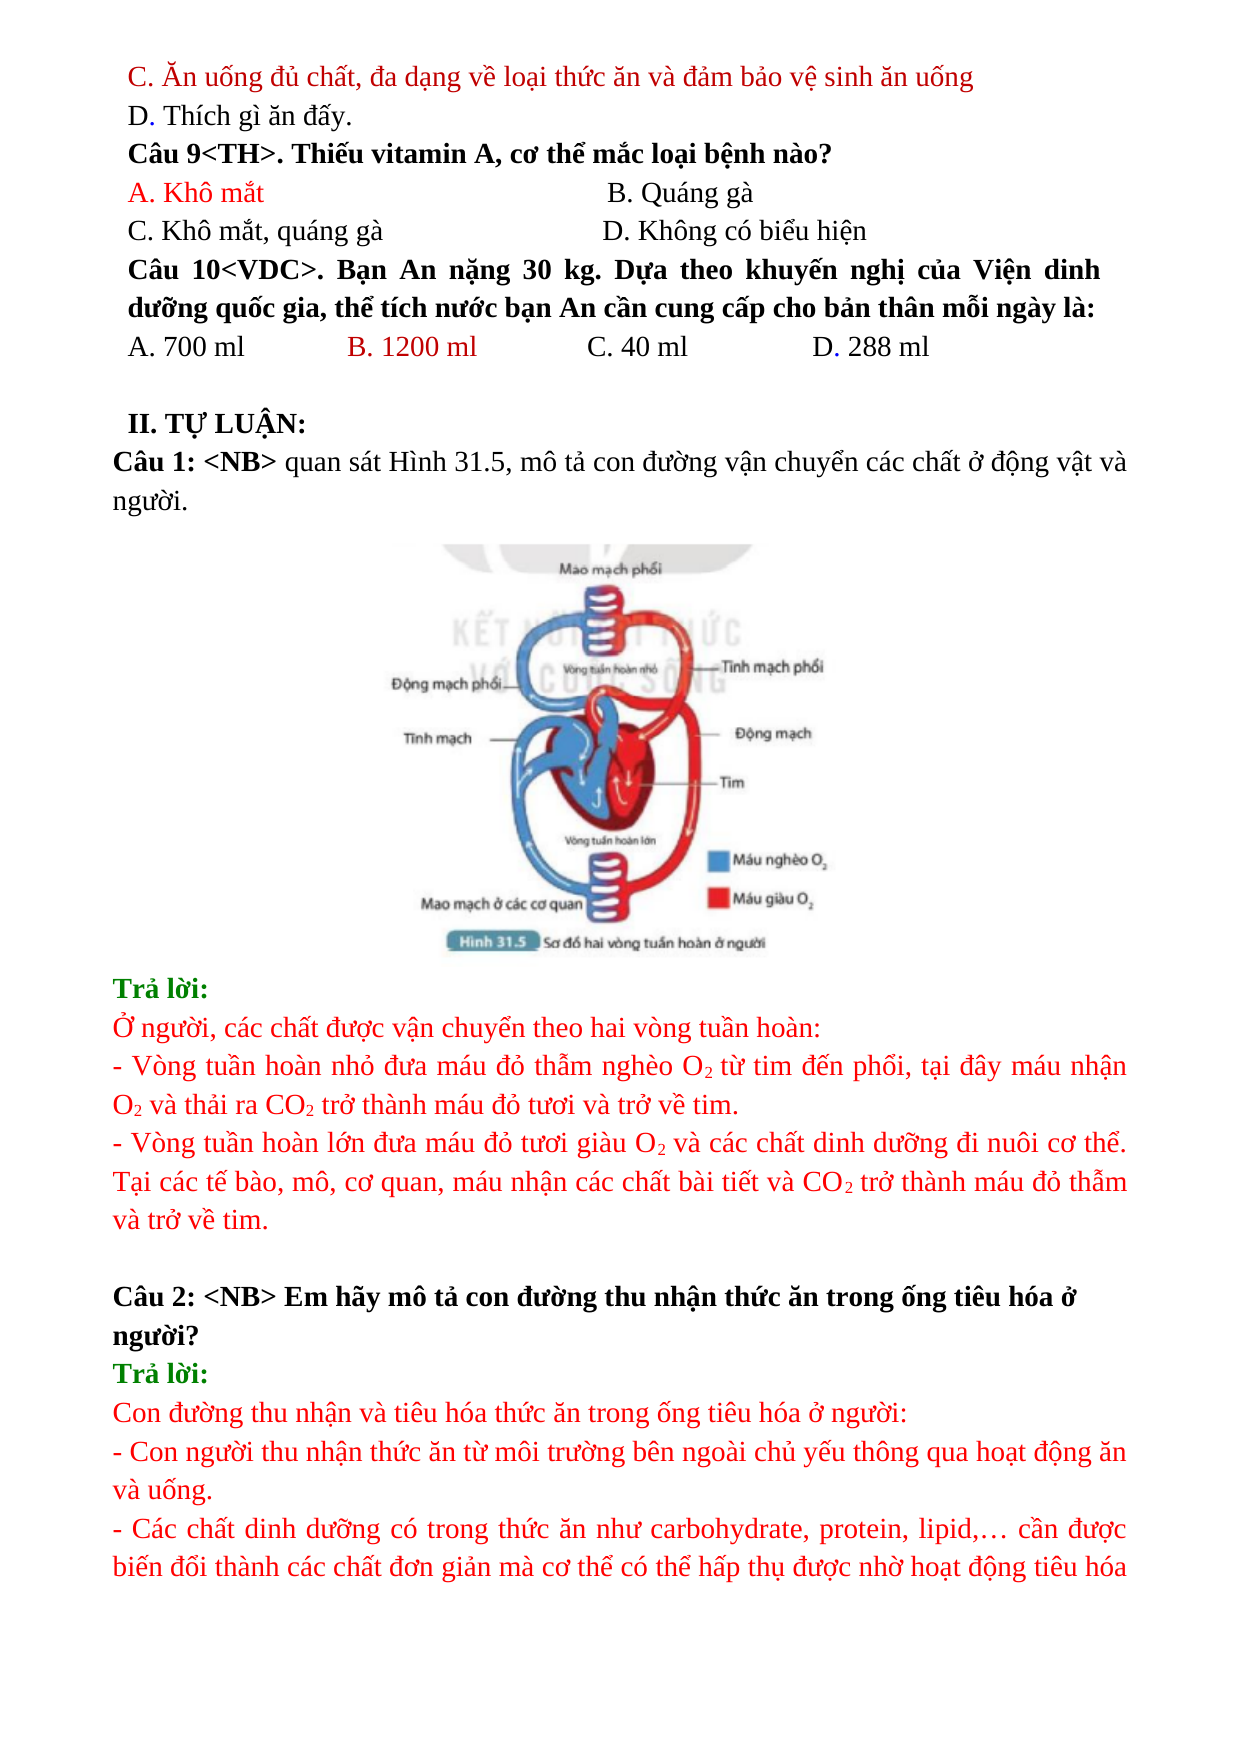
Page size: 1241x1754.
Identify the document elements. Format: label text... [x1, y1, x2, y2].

text Trả lời: [112, 971, 1128, 1005]
list II. TỰ LUẬN: [127, 367, 941, 439]
text C. Ăn uống đủ chất, đa dạng về loại thức ăn và đảm bảo vệ sinh ăn uống [127, 59, 1043, 93]
text Câu 9<TH>. Thiếu vitamin A, cơ thể mắc loại bệnh nào? [127, 136, 941, 170]
text Câu 1: <NB> quan sát Hình 31.5, mô tả con đường vận chuyển các chất ở động vật và người. [112, 444, 1128, 517]
text A. 700 ml B. 1200 ml C. 40 ml D. 288 ml [127, 329, 941, 362]
text A. Khô mắt B. Quáng gà [127, 175, 941, 208]
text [112, 1511, 1128, 1583]
picture [362, 521, 878, 967]
text Trả lời: [112, 1357, 1128, 1390]
text - Con người thu nhận thức ăn từ môi trường bên ngoài chủ yếu thông qua hoạt động ăn và uống. [112, 1434, 1128, 1506]
text Câu 10<VDC>. Bạn An nặng 30 kg. Dựa theo khuyến nghị của Viện dinh dưỡng quốc gia, thể tích nước bạn An cần cung cấp cho bản thân mỗi ngày là: [127, 252, 1102, 324]
text Con đường thu nhận và tiêu hóa thức ăn trong ống tiêu hóa ở người: [112, 1395, 1128, 1429]
text D. Thích gì ăn đấy. [127, 98, 941, 131]
text - Vòng tuần hoàn nhỏ đưa máu đỏ thẫm nghèo O2 từ tim đến phổi, tại đây máu nhận O2 và thải ra CO2 trở thành máu đỏ tươi và trở về tim. [112, 1048, 1128, 1120]
list Câu 2: <NB> Em hãy mô tả con đường thu nhận thức ăn trong ống tiêu hóa ở người? [112, 1279, 1128, 1352]
text C. Khô mắt, quáng gà D. Không có biểu hiện [127, 213, 941, 247]
text Ở người, các chất được vận chuyển theo hai vòng tuần hoàn: [112, 1010, 1128, 1043]
text - Vòng tuần hoàn lớn đưa máu đỏ tươi giàu O2 và các chất dinh dưỡng đi nuôi cơ thể. Tại các tế bào, mô, cơ quan, máu nhận các chất bài tiết và CO2 trở thành máu đỏ thẫm và trở về tim. [112, 1125, 1128, 1236]
